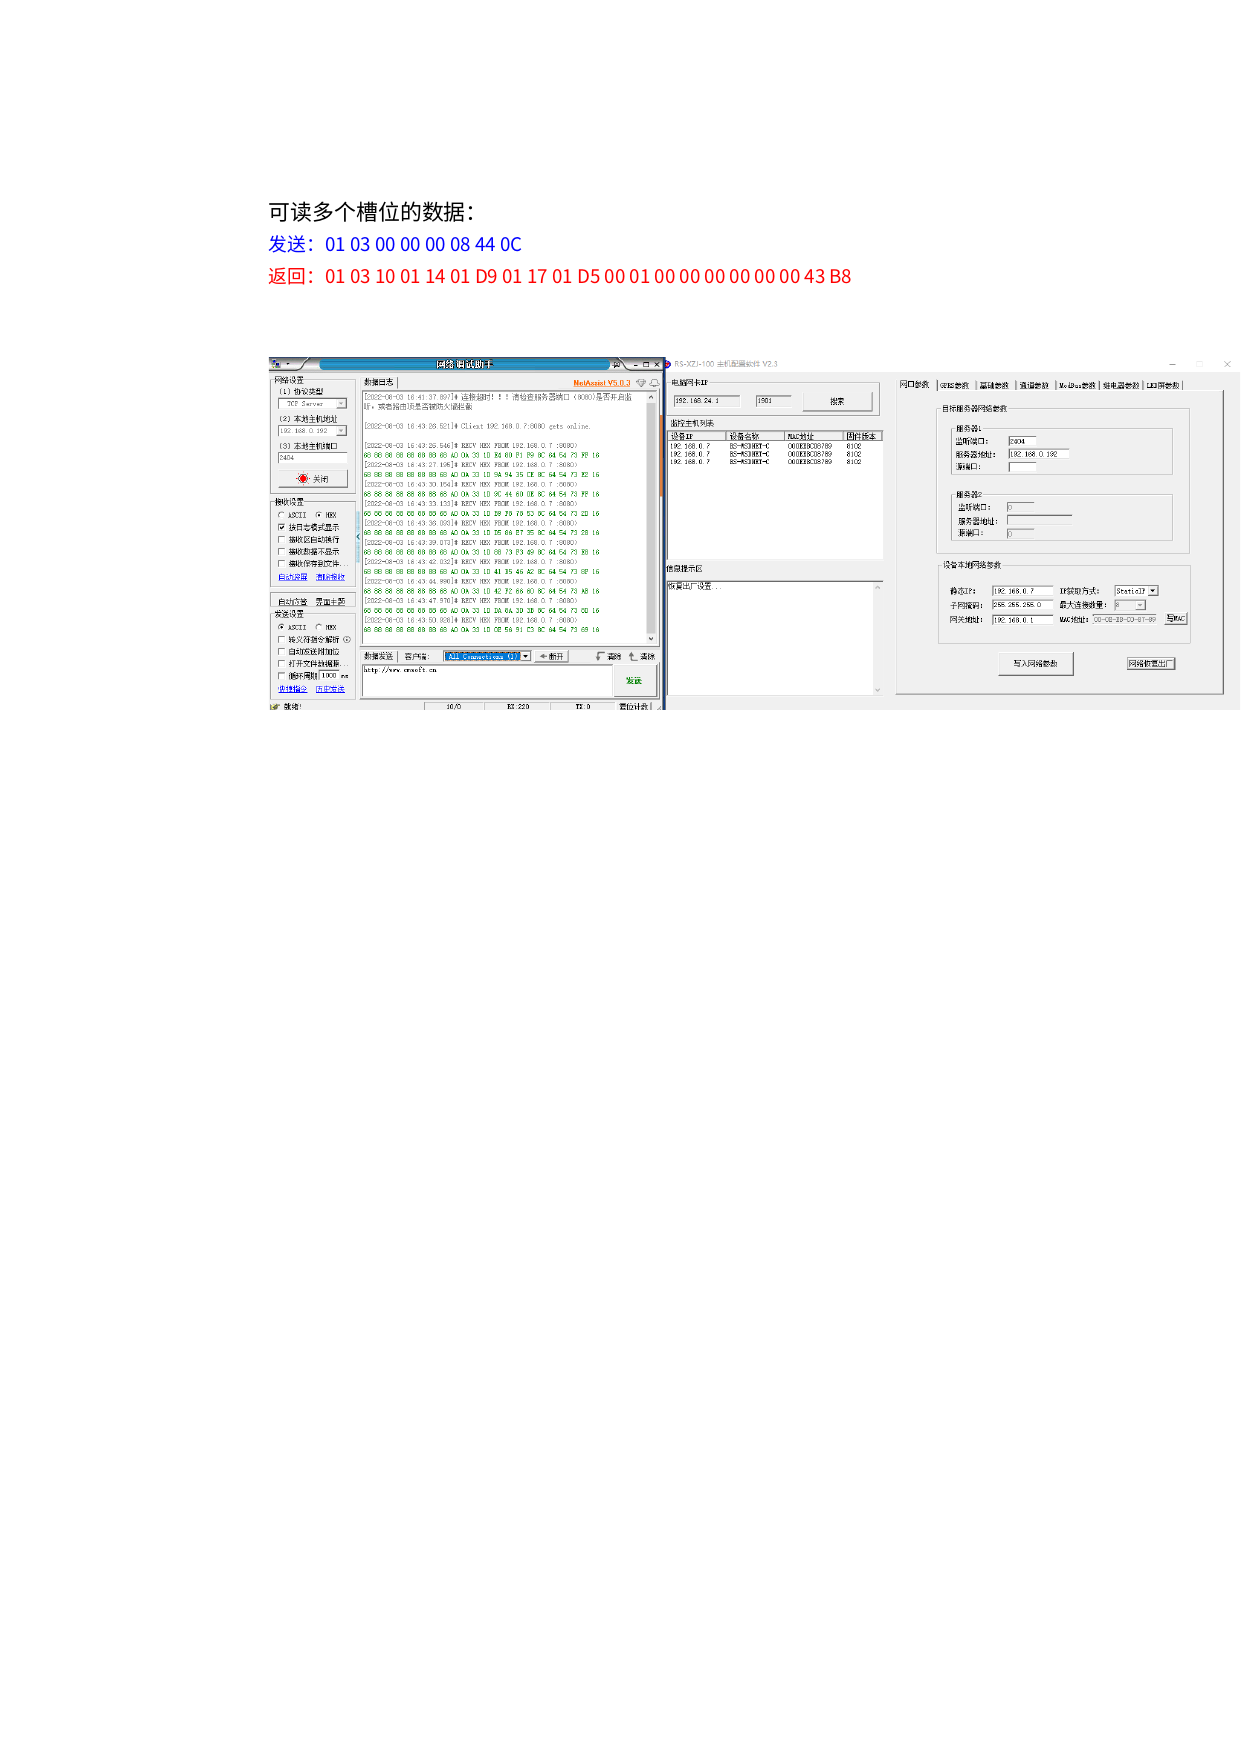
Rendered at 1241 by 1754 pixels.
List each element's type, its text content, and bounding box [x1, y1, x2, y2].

text 发送：01 03 00 00 00 08 44 0C [269, 227, 1053, 259]
text 返回：01 03 10 01 14 01 D9 01 17 01 D5 00 01 00 00 00 00 00 00 43 B8 [225, 259, 1053, 292]
text 可读多个槽位的数据： [269, 194, 1053, 227]
picture [268, 357, 1241, 710]
